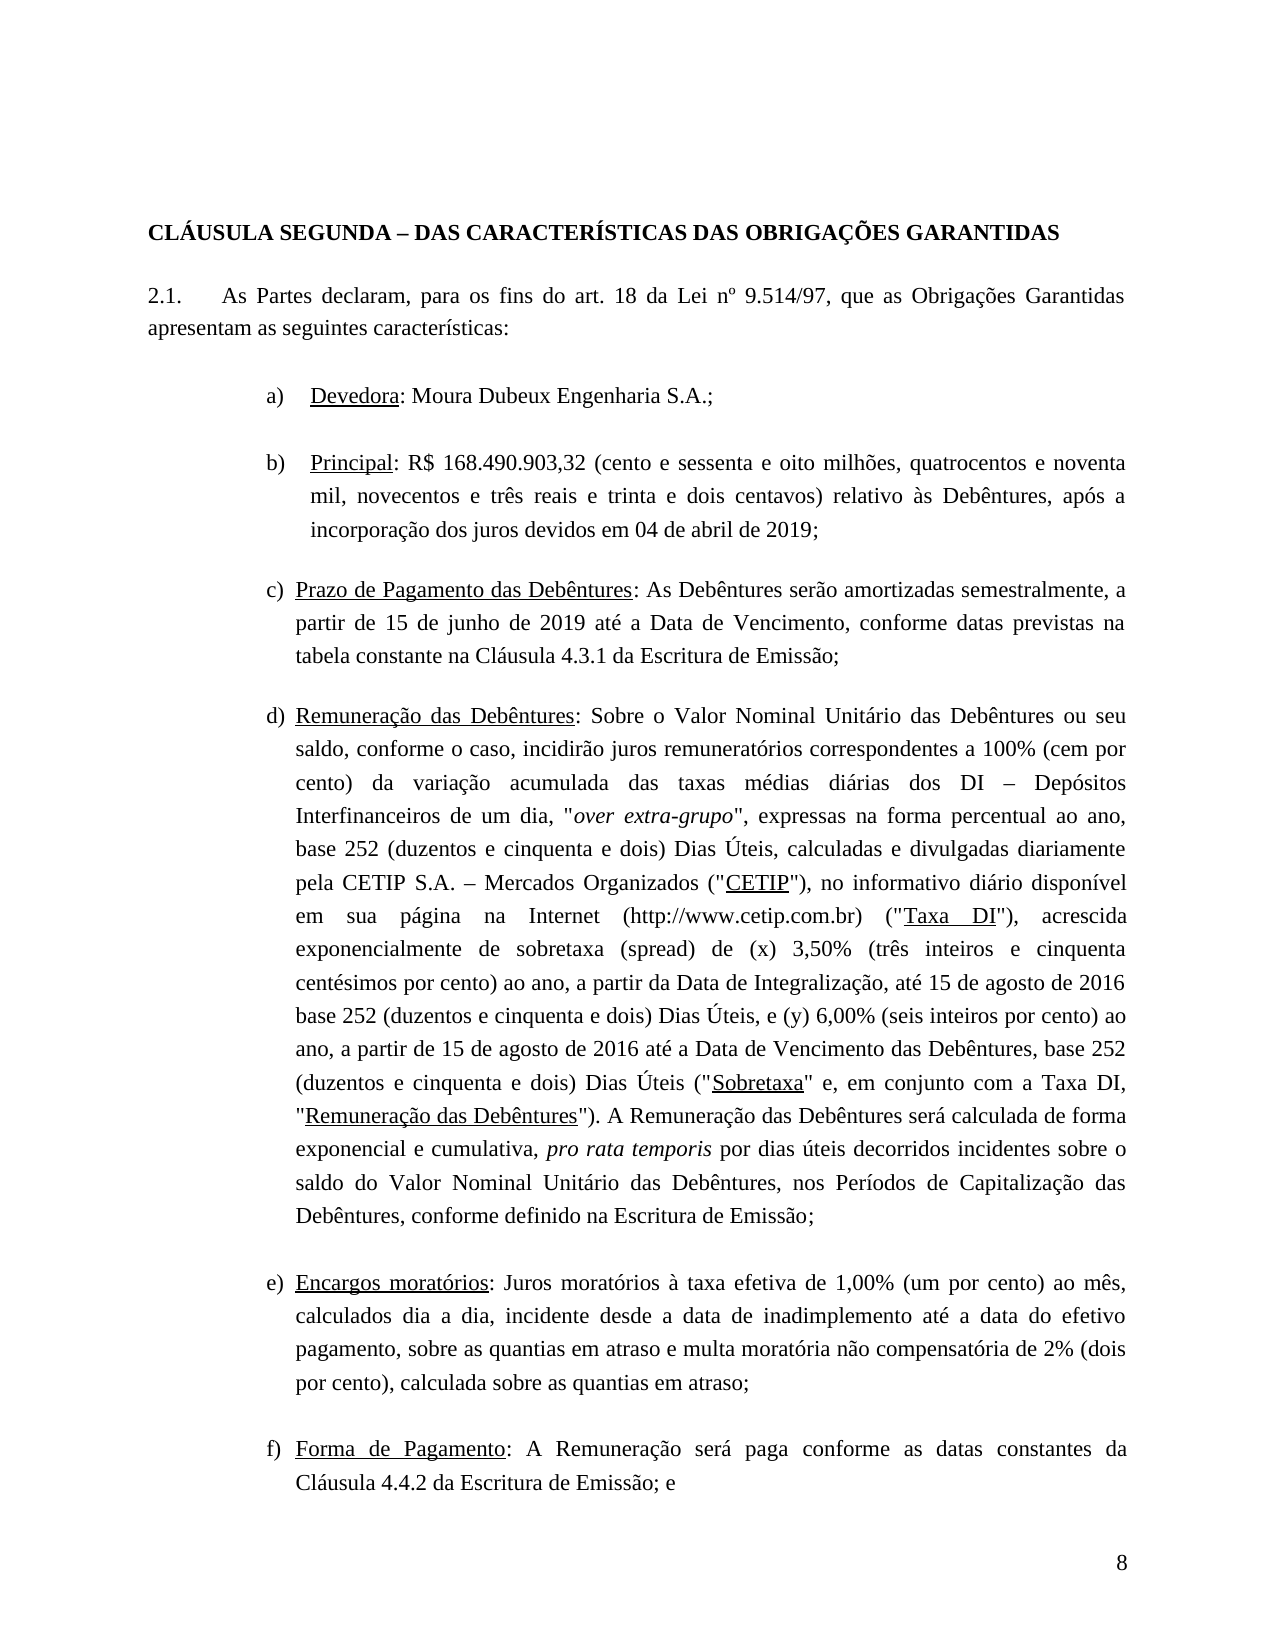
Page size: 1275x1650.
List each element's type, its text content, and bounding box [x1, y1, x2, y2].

list Remuneração das Debêntures: Sobre o Valor Nominal Unitário das Debêntures ou seu saldo, conforme o caso, incidirão juros remuneratórios correspondentes a 100% (cem por cento) da variação acumulada das taxas médias diárias dos DI – Depósitos Interfinanceiros de um dia, "over extra-grupo", expressas na forma percentual ao ano, base 252 (duzentos e cinquenta e dois) Dias Úteis, calculadas e divulgadas diariamente pela CETIP S.A. – Mercados Organizados ("CETIP"), no informativo diário disponível em sua página na Internet (http://www.cetip.com.br) ("Taxa DI"), acrescida exponencialmente de sobretaxa (spread) de (x) 3,50% (três inteiros e cinquenta centésimos por cento) ao ano, a partir da Data de Integralização, até 15 de agosto de 2016 base 252 (duzentos e cinquenta e dois) Dias Úteis, e (y) 6,00% (seis inteiros por cento) ao ano, a partir de 15 de agosto de 2016 até a Data de Vencimento das Debêntures, base 252 (duzentos e cinquenta e dois) Dias Úteis ("Sobretaxa" e, em conjunto com a Taxa DI, "Remuneração das Debêntures"). A Remuneração das Debêntures será calculada de forma exponencial e cumulativa, pro rata temporis por dias úteis decorridos incidentes sobre o saldo do Valor Nominal Unitário das Debêntures, nos Períodos de Capitalização das Debêntures, conforme definido na Escritura de Emissão; [266, 697, 1127, 1230]
list Forma de Pagamento: A Remuneração será paga conforme as datas constantes da Cláusula 4.4.2 da Escritura de Emissão; e [266, 1430, 1127, 1497]
list Encargos moratórios: Juros moratórios à taxa efetiva de 1,00% (um por cento) ao mês, calculados dia a dia, incidente desde a data de inadimplemento até a data do efetivo pagamento, sobre as quantias em atraso e multa moratória não compensatória de 2% (dois por cento), calculada sobre as quantias em atraso; [266, 1263, 1127, 1397]
list Prazo de Pagamento das Debêntures: As Debêntures serão amortizadas semestralmente, a partir de 15 de junho de 2019 até a Data de Vencimento, conforme datas previstas na tabela constante na Cláusula 4.3.1 da Escritura de Emissão; [266, 570, 1127, 670]
text 2.1. As Partes declaram, para os fins do art. 18 da Lei nº 9.514/97, que as Obrigações Garantidas apresentam as seguintes características: [148, 283, 1127, 341]
list Principal: R$ 168.490.903,32 (cento e sessenta e oito milhões, quatrocentos e noventa mil, novecentos e três reais e trinta e dois centavos) relativo às Debêntures, após a incorporação dos juros devidos em 04 de abril de 2019; [266, 444, 1127, 544]
list Devedora: Moura Dubeux Engenharia S.A.; [266, 377, 1127, 411]
subtitle CLÁUSULA SEGUNDA – DAS CARACTERÍSTICAS DAS OBRIGAÇÕES GARANTIDAS [148, 219, 1127, 246]
